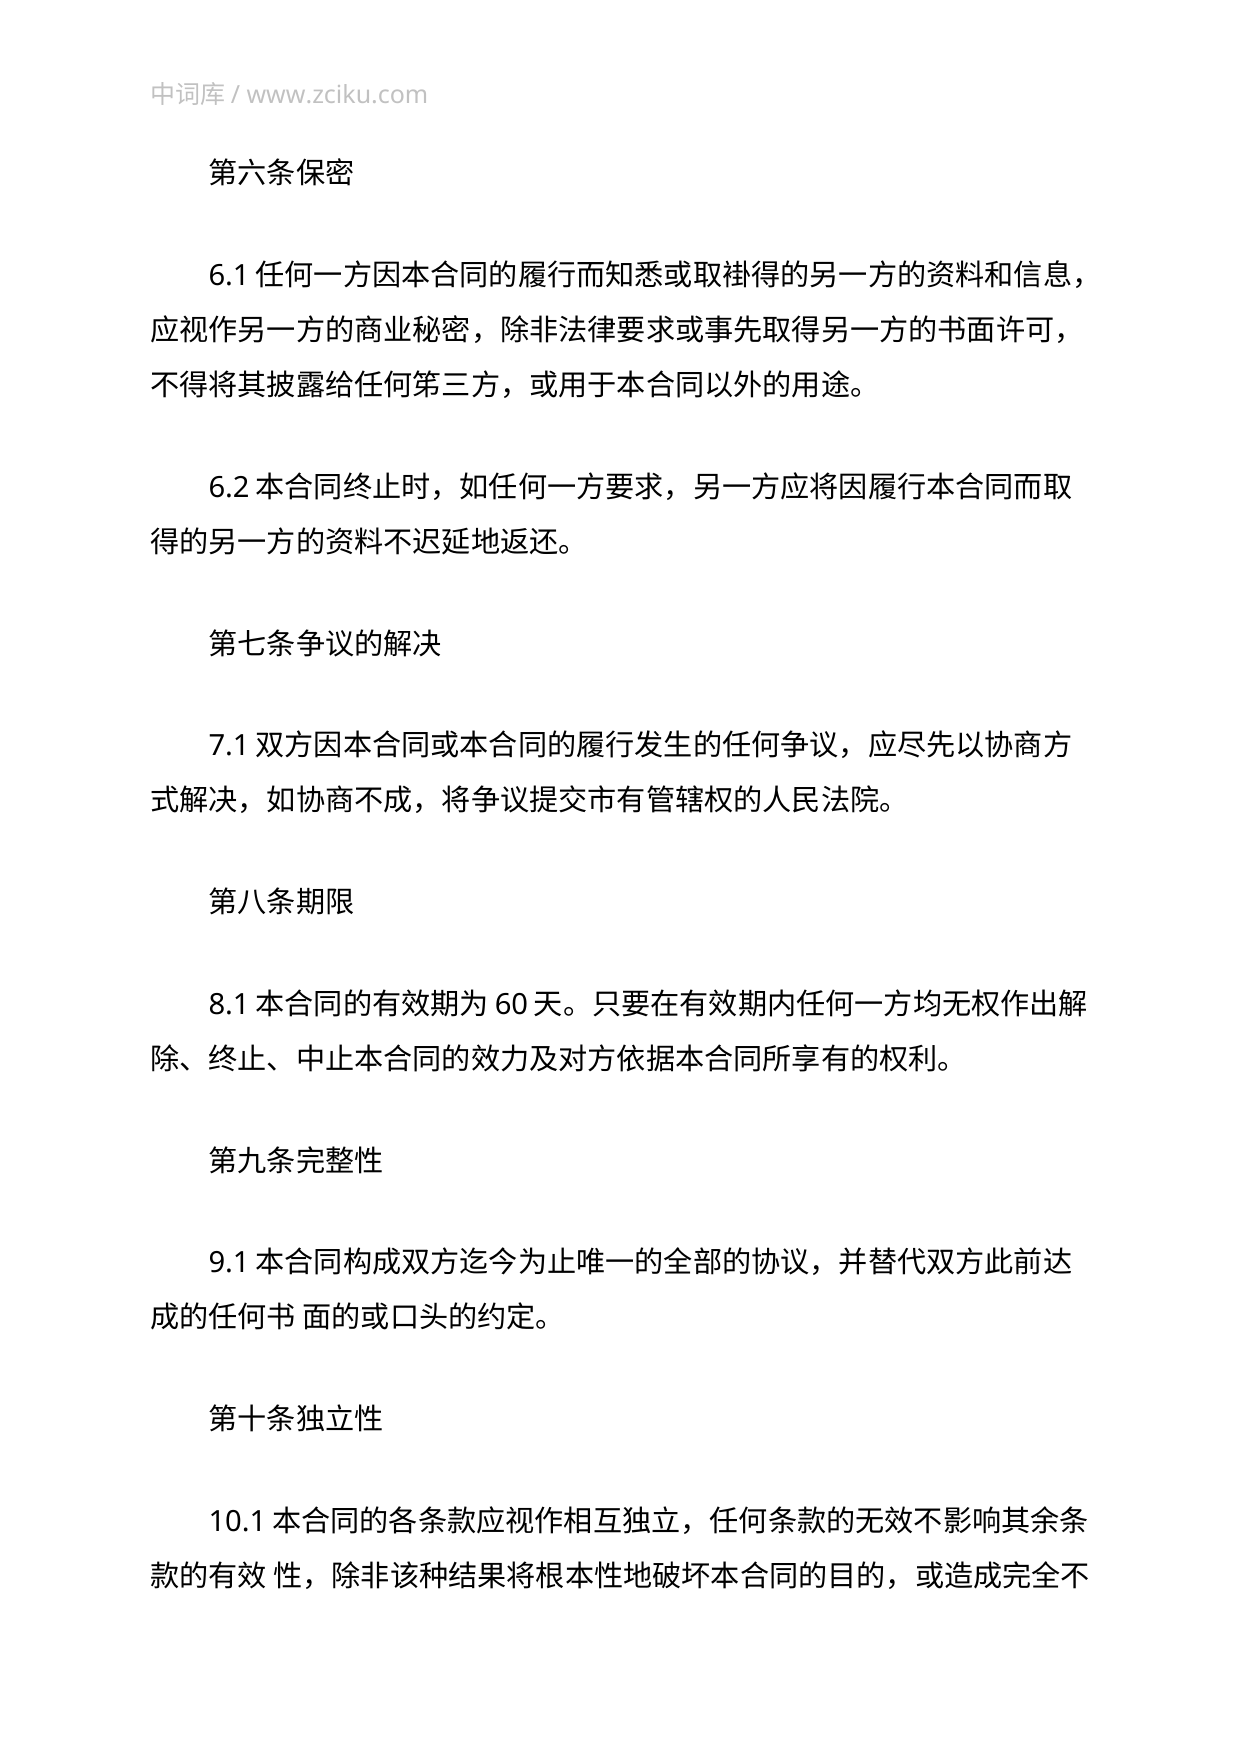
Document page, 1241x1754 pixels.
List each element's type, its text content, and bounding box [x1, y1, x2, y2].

text 8.1本合同的有效期为60天。只要在有效期内任何一方均无权作出解除、终止、中止本合同的效力及对方依据本合同所享有的权利。 [150, 981, 1090, 1078]
text 第八条期限 [150, 879, 1090, 921]
text 9.1本合同构成双方迄今为止唯一的全部的协议，并替代双方此前达成的任何书 面的或口头的约定。 [150, 1239, 1090, 1336]
text 7.1双方因本合同或本合同的履行发生的任何争议，应尽先以协商方式解决，如协商不成，将争议提交市有管辖权的人民法院。 [150, 722, 1090, 819]
text 第六条保密 [150, 150, 1090, 192]
text 第七条争议的解决 [150, 620, 1090, 662]
text 6.1任何一方因本合同的履行而知悉或取褂得的另一方的资料和信息，应视作另一方的商业秘密，除非法律要求或事先取得另一方的书面许可，不得将其披露给任何笫三方，或用于本合同以外的用途。 [150, 252, 1090, 404]
text 6.2本合同终止时，如任何一方要求，另一方应将因履行本合同而取得的另一方的资料不迟延地返还。 [150, 463, 1090, 561]
text 第十条独立性 [150, 1396, 1090, 1438]
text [150, 1498, 1090, 1595]
text 第九条完整性 [150, 1137, 1090, 1179]
